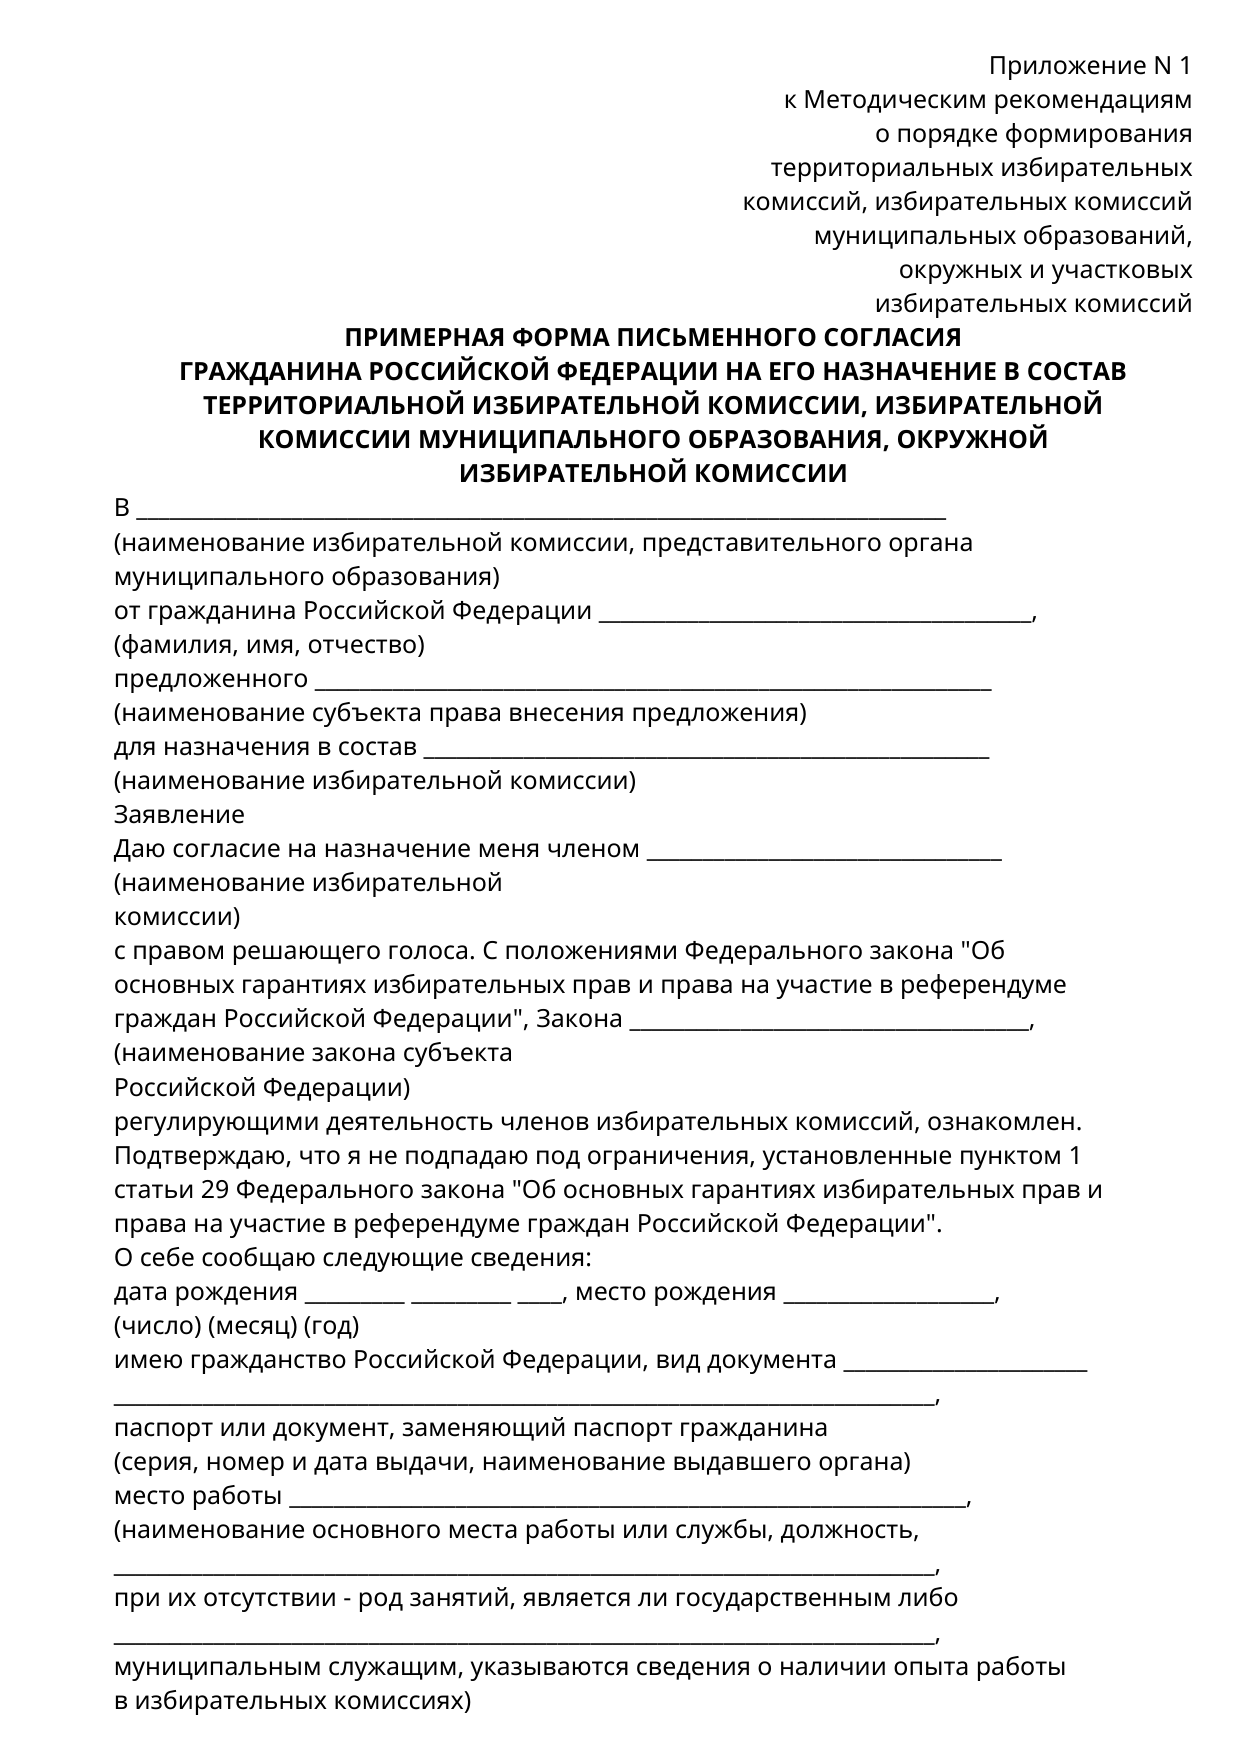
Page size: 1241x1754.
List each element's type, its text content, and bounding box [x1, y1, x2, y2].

text (серия, номер и дата выдачи, наименование выдавшего органа) [113, 1444, 1193, 1478]
text статьи 29 Федерального закона "Об основных гарантиях избирательных прав и [113, 1171, 1193, 1205]
text (наименование основного места работы или службы, должность, [113, 1512, 1193, 1546]
text __________________________________________________________________________, [113, 1546, 1193, 1580]
text граждан Российской Федерации", Закона ____________________________________, [113, 1001, 1193, 1035]
text В _________________________________________________________________________ [113, 490, 1193, 524]
text с правом решающего голоса. С положениями Федерального закона "Об [113, 933, 1193, 967]
text основных гарантиях избирательных прав и права на участие в референдуме [113, 967, 1193, 1001]
text окружных и участковых [113, 252, 1193, 286]
text комиссии) [113, 899, 1193, 933]
text права на участие в референдуме граждан Российской Федерации". [113, 1205, 1193, 1239]
text от гражданина Российской Федерации _______________________________________, [113, 592, 1193, 626]
text предложенного _____________________________________________________________ [113, 660, 1193, 694]
text (наименование субъекта права внесения предложения) [113, 694, 1193, 728]
text в избирательных комиссиях) [113, 1682, 1193, 1716]
text Приложение N 1 [113, 47, 1193, 81]
text дата рождения _________ _________ ____, место рождения ___________________, [113, 1273, 1193, 1308]
text избирательных комиссий [113, 286, 1193, 320]
text Российской Федерации) [113, 1069, 1193, 1103]
text ПРИМЕРНАЯ ФОРМА ПИСЬМЕННОГО СОГЛАСИЯ [113, 320, 1193, 354]
text (наименование избирательной комиссии, представительного органа [113, 524, 1193, 558]
text О себе сообщаю следующие сведения: [113, 1239, 1193, 1273]
text КОМИССИИ МУНИЦИПАЛЬНОГО ОБРАЗОВАНИЯ, ОКРУЖНОЙ [113, 422, 1193, 456]
text __________________________________________________________________________, [113, 1614, 1193, 1648]
text муниципального образования) [113, 558, 1193, 592]
text паспорт или документ, заменяющий паспорт гражданина [113, 1410, 1193, 1444]
text при их отсутствии - род занятий, является ли государственным либо [113, 1580, 1193, 1614]
text муниципальных образований, [113, 218, 1193, 252]
text к Методическим рекомендациям [113, 81, 1193, 115]
text Заявление [113, 797, 1193, 831]
text (наименование избирательной [113, 865, 1193, 899]
text о порядке формирования [113, 115, 1193, 149]
text Подтверждаю, что я не подпадаю под ограничения, установленные пунктом 1 [113, 1137, 1193, 1171]
text имею гражданство Российской Федерации, вид документа ______________________ [113, 1342, 1193, 1376]
text территориальных избирательных [113, 149, 1193, 183]
text ГРАЖДАНИНА РОССИЙСКОЙ ФЕДЕРАЦИИ НА ЕГО НАЗНАЧЕНИЕ В СОСТАВ [113, 354, 1193, 388]
text (наименование избирательной комиссии) [113, 763, 1193, 797]
text (число) (месяц) (год) [113, 1308, 1193, 1342]
text место работы _____________________________________________________________, [113, 1478, 1193, 1512]
text (фамилия, имя, отчество) [113, 626, 1193, 660]
text для назначения в состав ___________________________________________________ [113, 728, 1193, 763]
text ТЕРРИТОРИАЛЬНОЙ ИЗБИРАТЕЛЬНОЙ КОМИССИИ, ИЗБИРАТЕЛЬНОЙ [113, 388, 1193, 422]
text ИЗБИРАТЕЛЬНОЙ КОМИССИИ [113, 456, 1193, 490]
text комиссий, избирательных комиссий [113, 183, 1193, 218]
text __________________________________________________________________________, [113, 1376, 1193, 1410]
text (наименование закона субъекта [113, 1035, 1193, 1069]
text муниципальным служащим, указываются сведения о наличии опыта работы [113, 1648, 1193, 1682]
text регулирующими деятельность членов избирательных комиссий, ознакомлен. [113, 1103, 1193, 1137]
text Даю согласие на назначение меня членом ________________________________ [113, 831, 1193, 865]
